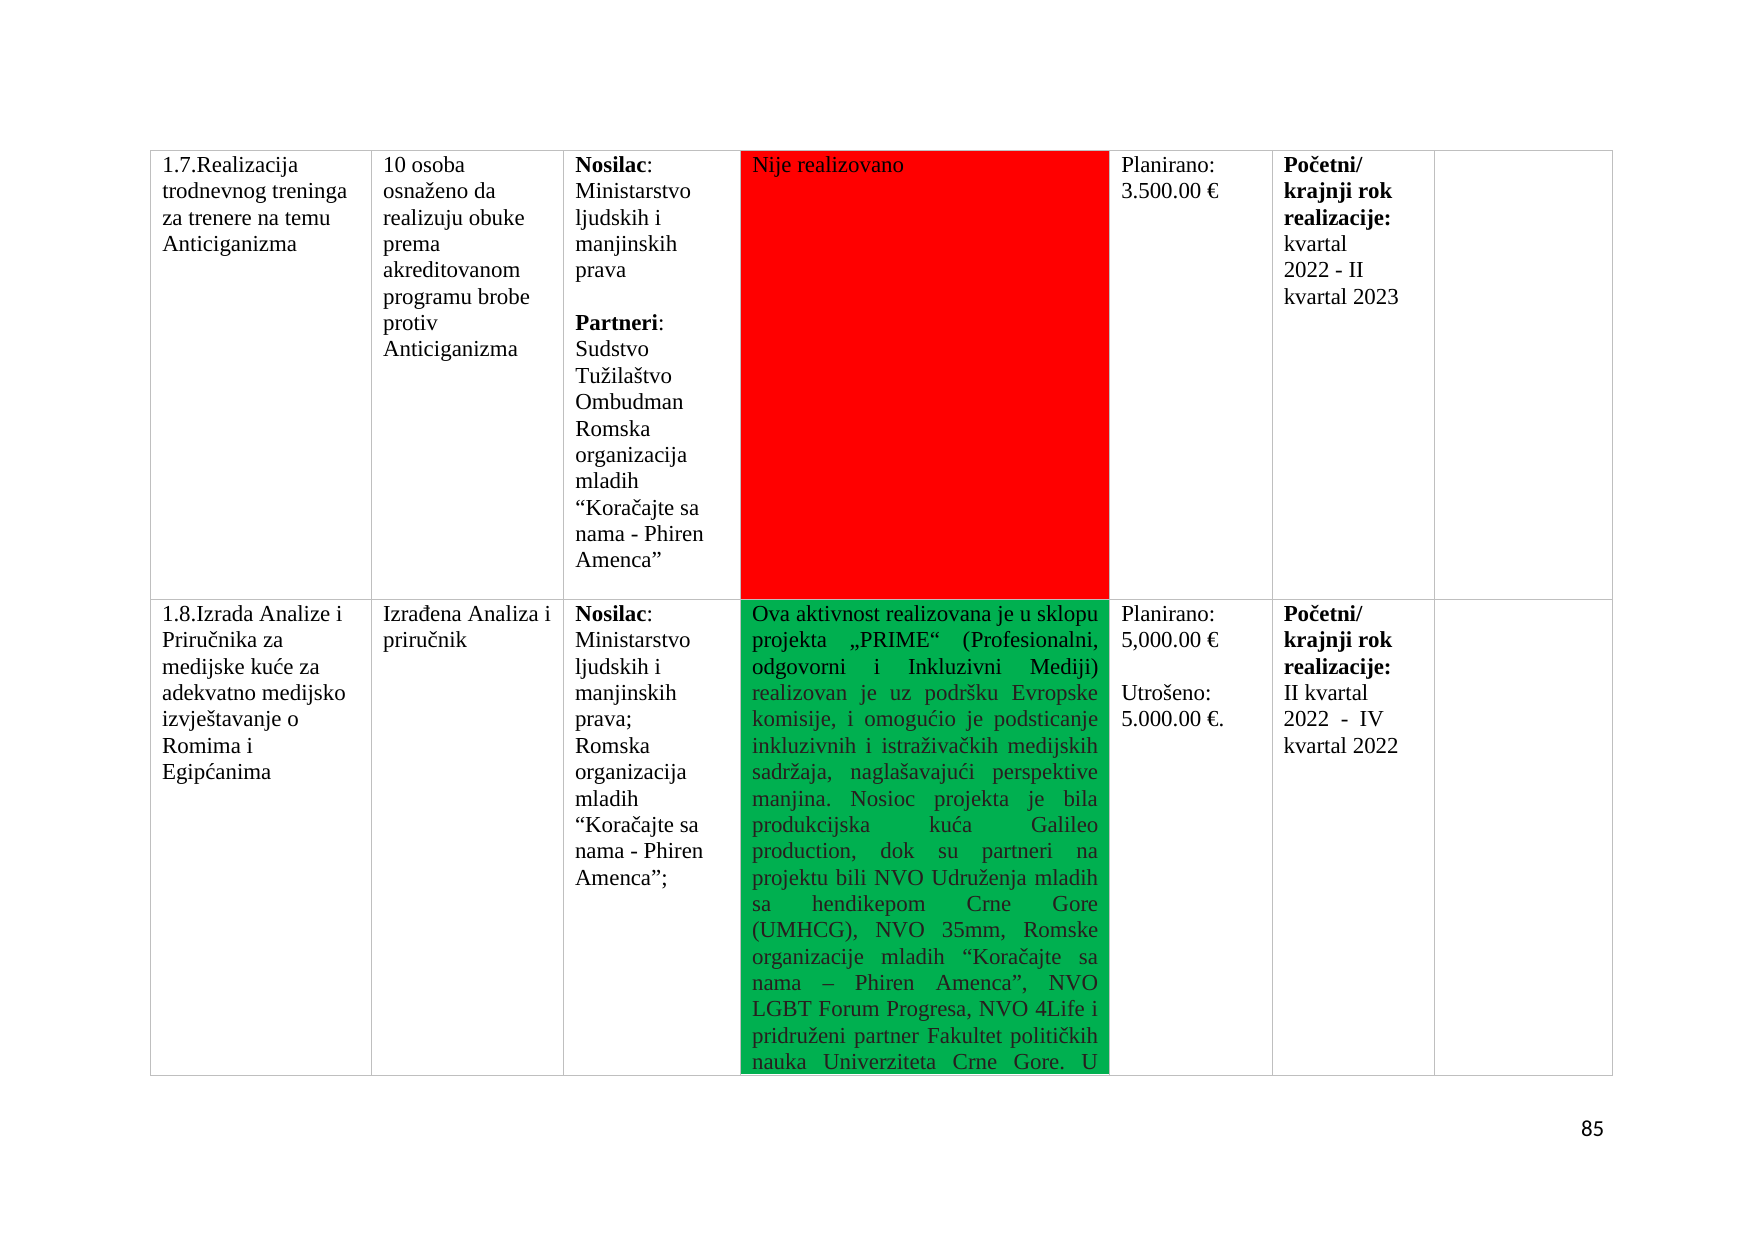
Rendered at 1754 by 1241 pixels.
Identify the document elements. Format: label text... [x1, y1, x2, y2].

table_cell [151, 600, 371, 1074]
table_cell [372, 600, 563, 1074]
table_cell Nije realizovano [741, 151, 1109, 599]
table_cell Početni/ krajnji rok realizacije: kvartal 2022 - II kvartal 2023 [1273, 151, 1434, 599]
table_cell Planirano: 3.500.00 € [1110, 151, 1272, 599]
table_cell 1.7.Realizacija trodnevnog treninga za trenere na temu Anticiganizma [151, 151, 371, 599]
table_cell Nosilac: Ministarstvo ljudskih i manjinskih prava Partneri: Sudstvo Tužilaštvo Ombudman Romska organizacija mladih “Koračajte sa nama - Phiren Amenca” [564, 151, 740, 599]
table_cell [1435, 151, 1612, 599]
table_cell 10 osoba osnaženo da realizuju obuke prema akreditovanom programu brobe protiv Anticiganizma [372, 151, 563, 599]
table_cell [1435, 600, 1612, 1074]
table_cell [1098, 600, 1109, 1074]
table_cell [1273, 600, 1434, 1074]
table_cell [564, 600, 740, 1074]
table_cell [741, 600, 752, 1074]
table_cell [1110, 600, 1272, 1074]
